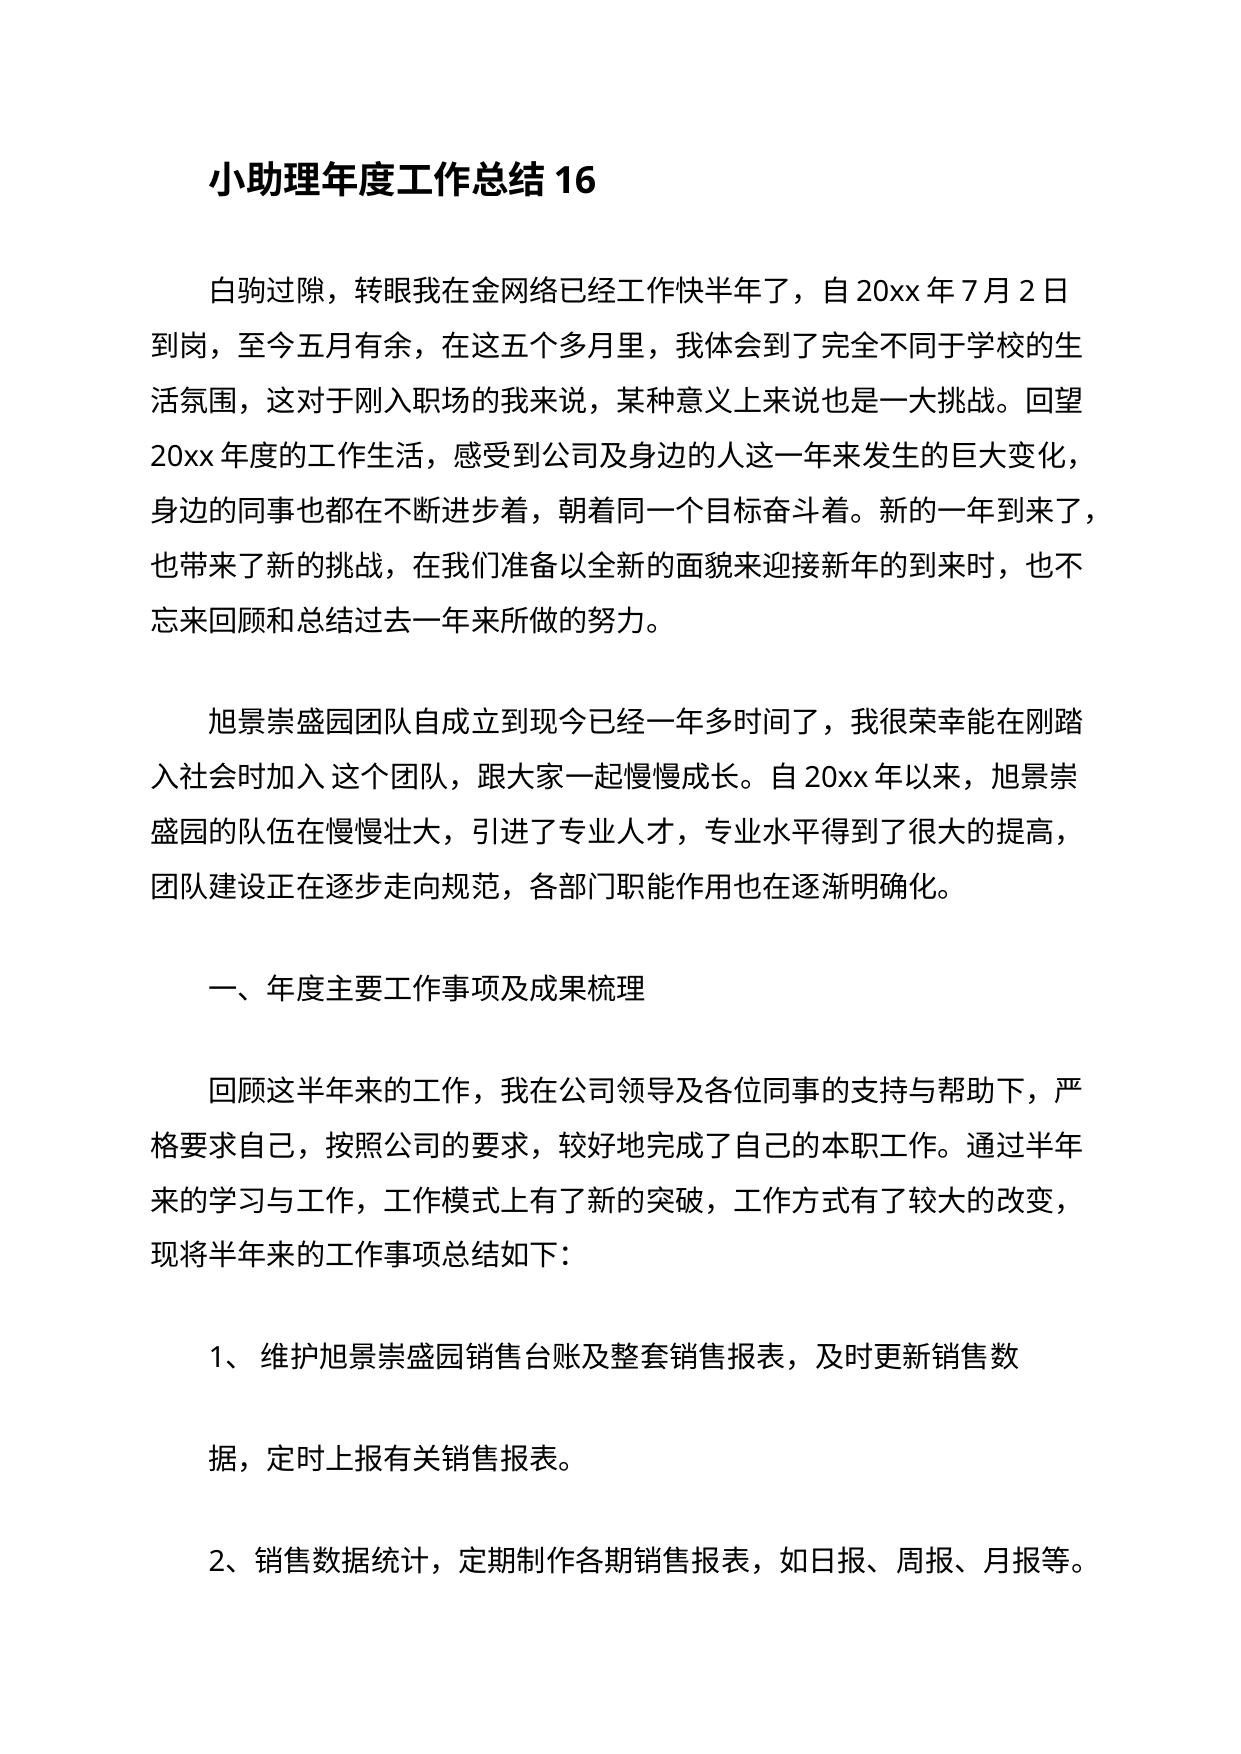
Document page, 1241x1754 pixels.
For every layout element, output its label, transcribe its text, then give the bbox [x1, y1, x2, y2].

text 小助理年度工作总结16 [150, 150, 1090, 204]
text 2、销售数据统计，定期制作各期销售报表，如日报、周报、月报等。 [150, 1537, 1090, 1580]
text 回顾这半年来的工作，我在公司领导及各位同事的支持与帮助下，严格要求自己，按照公司的要求，较好地完成了自己的本职工作。通过半年来的学习与工作，工作模式上有了新的突破，工作方式有了较大的改变，现将半年来的工作事项总结如下： [150, 1067, 1090, 1274]
text 白驹过隙，转眼我在金网络已经工作快半年了，自20xx年7月2日到岗，至今五月有余，在这五个多月里，我体会到了完全不同于学校的生活氛围，这对于刚入职场的我来说，某种意义上来说也是一大挑战。回望20xx年度的工作生活，感受到公司及身边的人这一年来发生的巨大变化，身边的同事也都在不断进步着，朝着同一个目标奋斗着。新的一年到来了，也带来了新的挑战，在我们准备以全新的面貌来迎接新年的到来时，也不忘来回顾和总结过去一年来所做的努力。 [150, 268, 1090, 639]
text 一、年度主要工作事项及成果梳理 [150, 966, 1090, 1008]
text 旭景崇盛园团队自成立到现今已经一年多时间了，我很荣幸能在刚踏入社会时加入 这个团队，跟大家一起慢慢成长。自20xx年以来，旭景崇盛园的队伍在慢慢壮大，引进了专业人才，专业水平得到了很大的提高，团队建设正在逐步走向规范，各部门职能作用也在逐渐明确化。 [150, 699, 1090, 906]
text 据，定时上报有关销售报表。 [150, 1436, 1090, 1478]
text 1、 维护旭景崇盛园销售台账及整套销售报表，及时更新销售数 [150, 1334, 1090, 1376]
